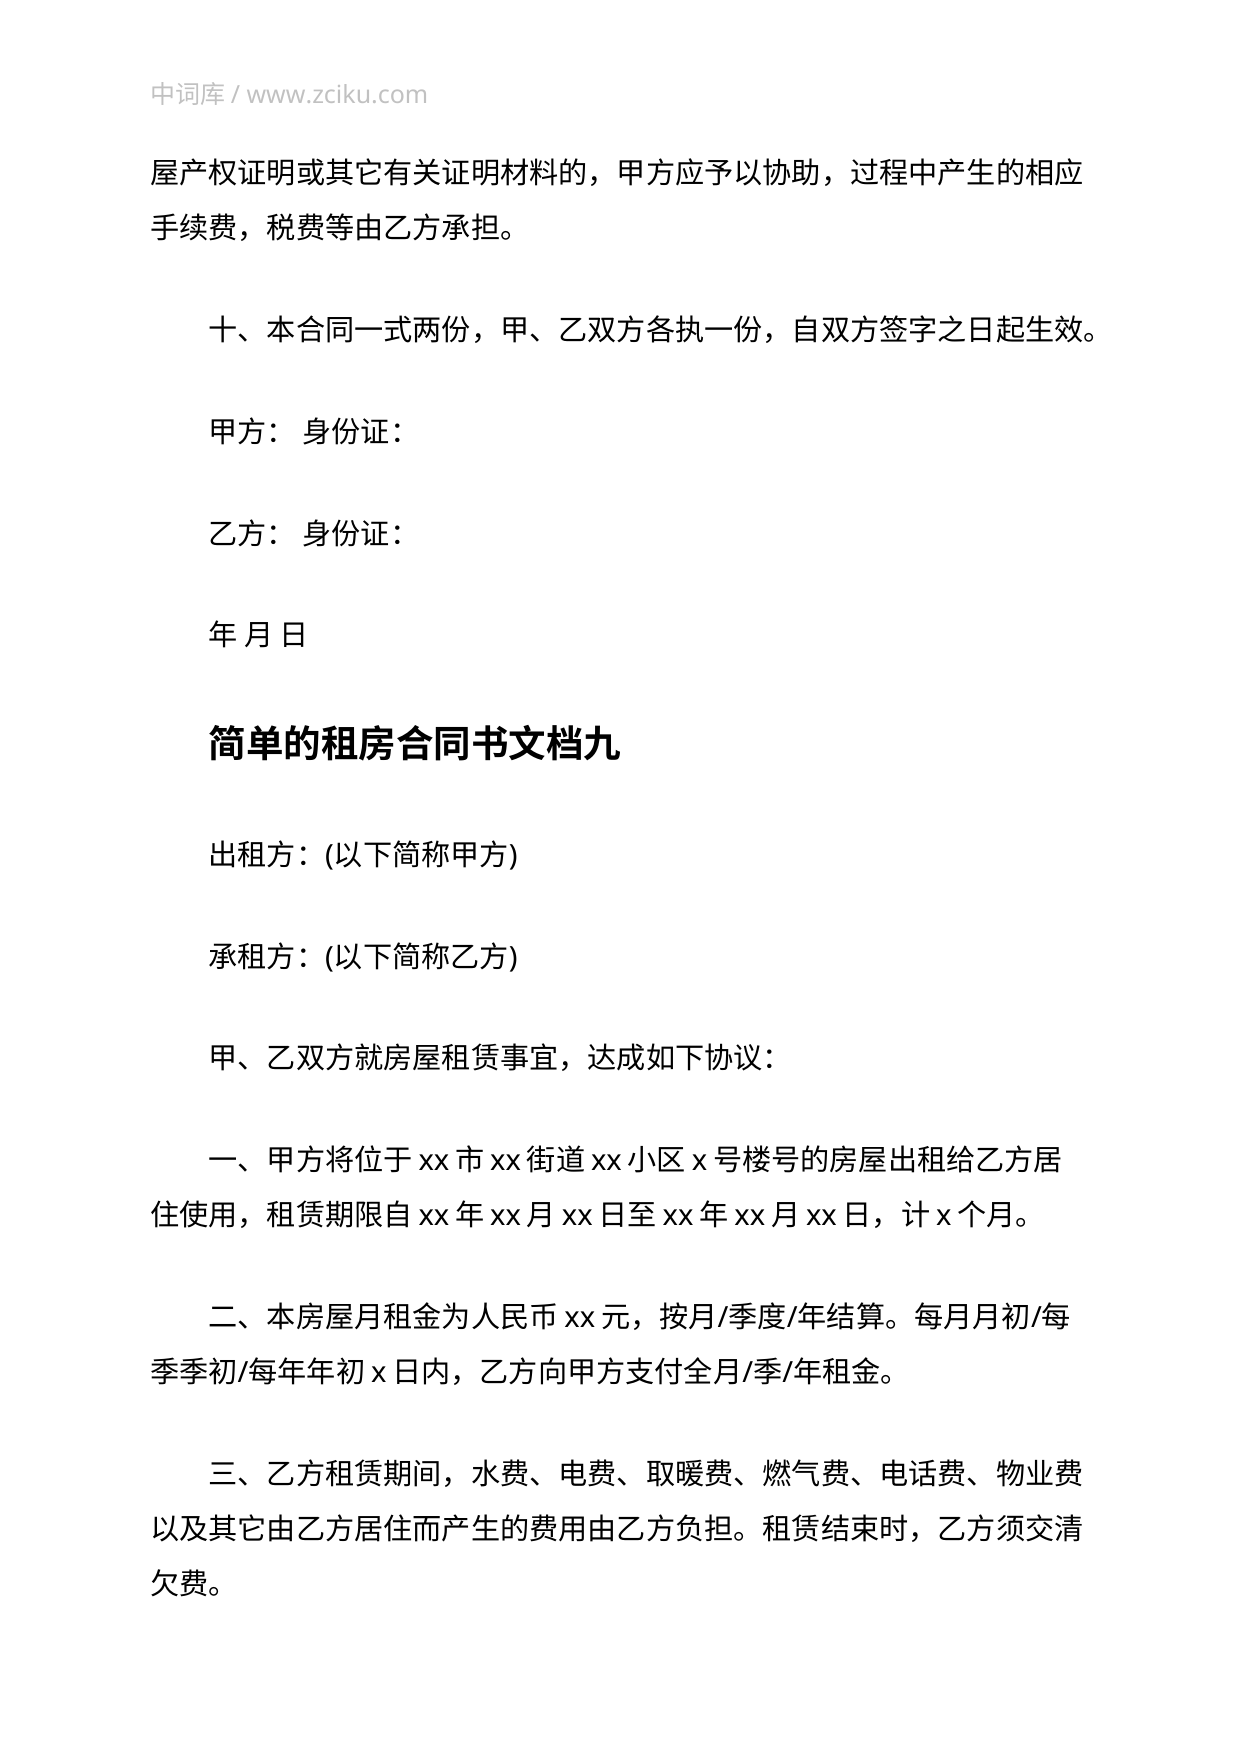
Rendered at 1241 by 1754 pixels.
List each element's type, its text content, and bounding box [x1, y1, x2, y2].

text 承租方：(以下简称乙方) [150, 933, 1090, 976]
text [150, 150, 1090, 247]
text 出租方：(以下简称甲方) [150, 831, 1090, 873]
text 十、本合同一式两份，甲、乙双方各执一份，自双方签字之日起生效。 [150, 307, 1090, 349]
text 二、本房屋月租金为人民币xx元，按月/季度/年结算。每月月初/每季季初/每年年初x日内，乙方向甲方支付全月/季/年租金。 [150, 1294, 1090, 1391]
text 年 月 日 [150, 612, 1090, 654]
text 甲、乙双方就房屋租赁事宜，达成如下协议： [150, 1035, 1090, 1077]
text 乙方： 身份证： [150, 510, 1090, 552]
text 简单的租房合同书文档九 [150, 714, 1090, 768]
text 三、乙方租赁期间，水费、电费、取暖费、燃气费、电话费、物业费以及其它由乙方居住而产生的费用由乙方负担。租赁结束时，乙方须交清欠费。 [150, 1451, 1090, 1603]
text 一、甲方将位于xx市xx街道xx小区x号楼号的房屋出租给乙方居住使用，租赁期限自xx年xx月xx日至xx年xx月xx日，计x个月。 [150, 1137, 1090, 1234]
text 甲方： 身份证： [150, 408, 1090, 451]
